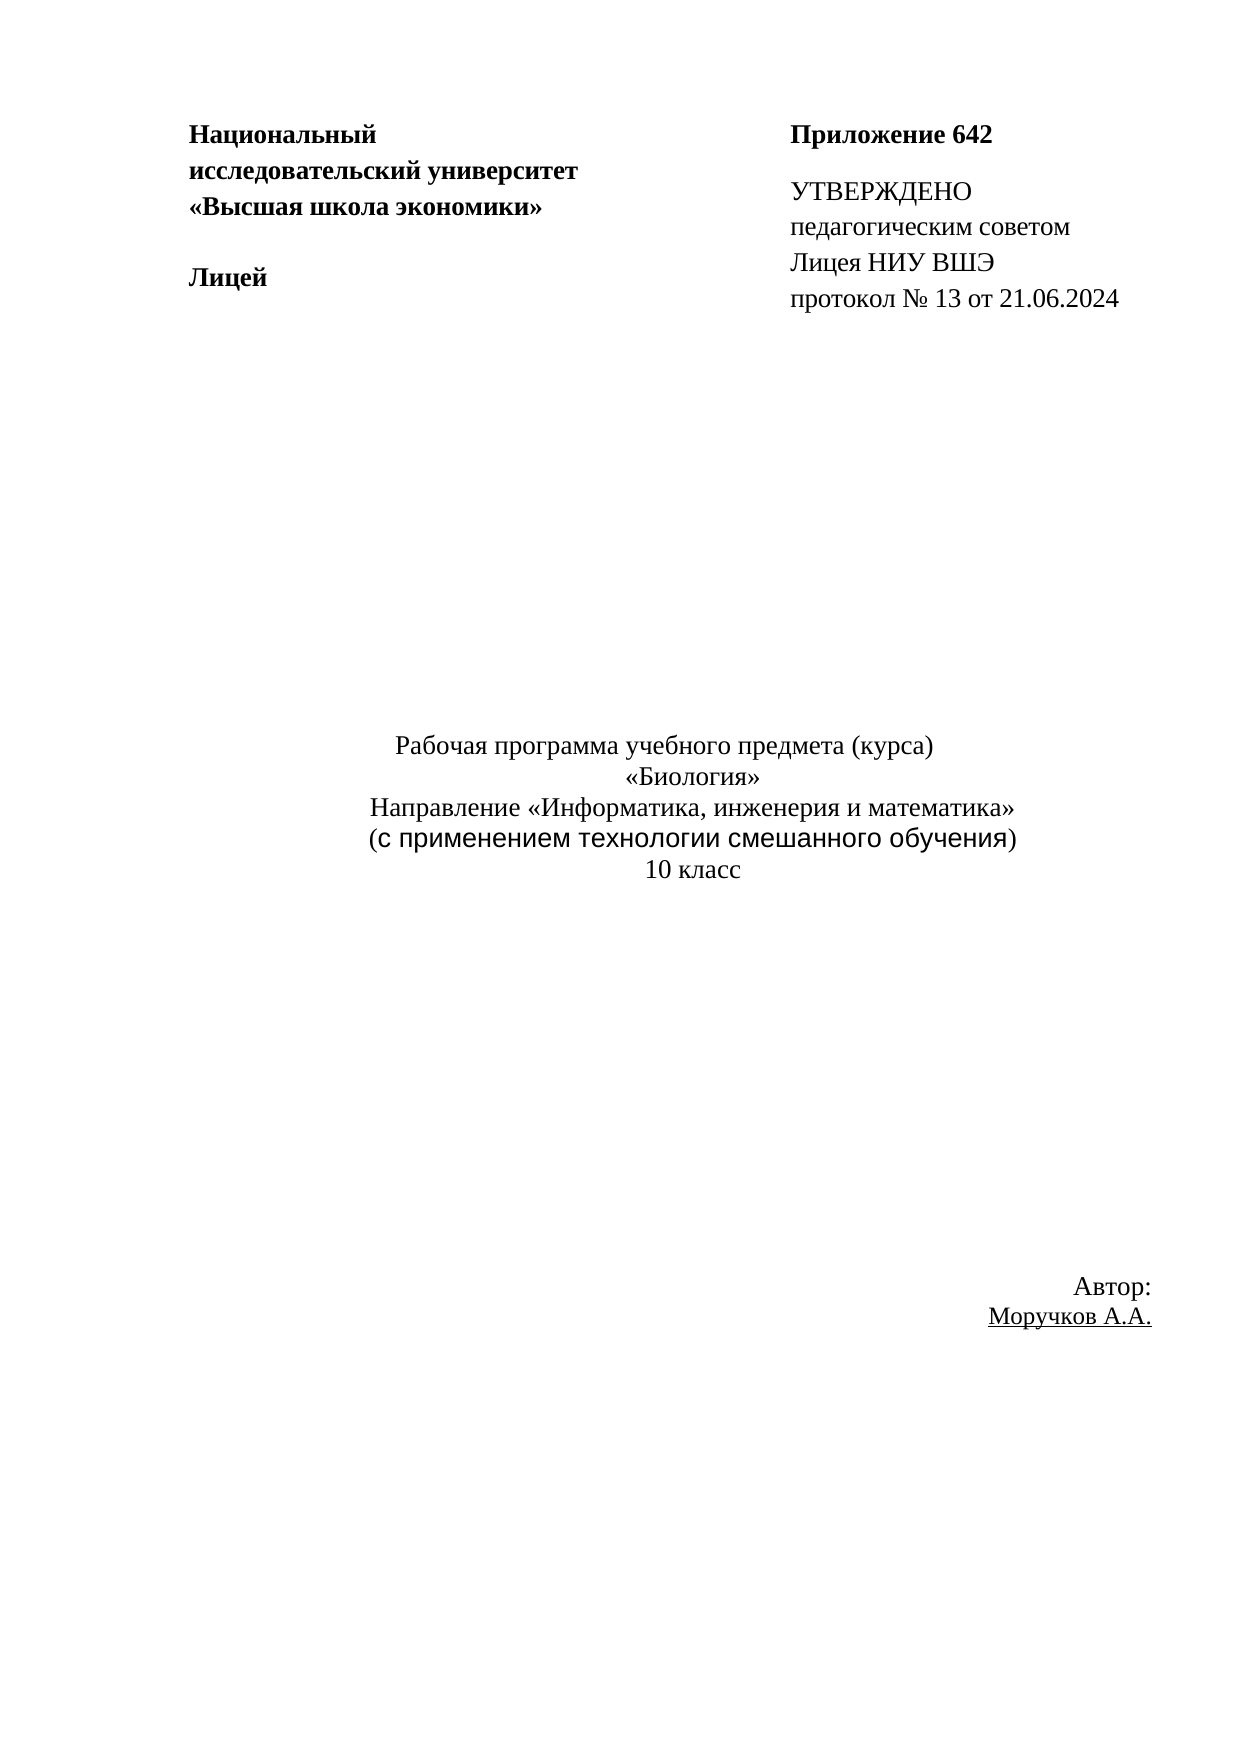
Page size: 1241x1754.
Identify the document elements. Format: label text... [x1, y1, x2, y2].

table_header Национальный исследовательский университет «Высшая школа экономики» Лицей [177, 118, 779, 461]
text «Биология» [177, 760, 1152, 791]
text Направление «Информатика, инженерия и математика» [177, 791, 1152, 822]
table_header Приложение 642 УТВЕРЖДЕНО педагогическим советом Лицея НИУ ВШЭ протокол № 13 от 21.06.2024 [779, 118, 1192, 461]
text Моручков А.А. [177, 1301, 1152, 1329]
text Рабочая программа учебного предмета (курса) [177, 729, 1152, 760]
text Автор: [177, 1270, 1152, 1301]
text 10 класс [177, 853, 1152, 885]
text (с применением технологии смешанного обучения) [177, 822, 1152, 853]
